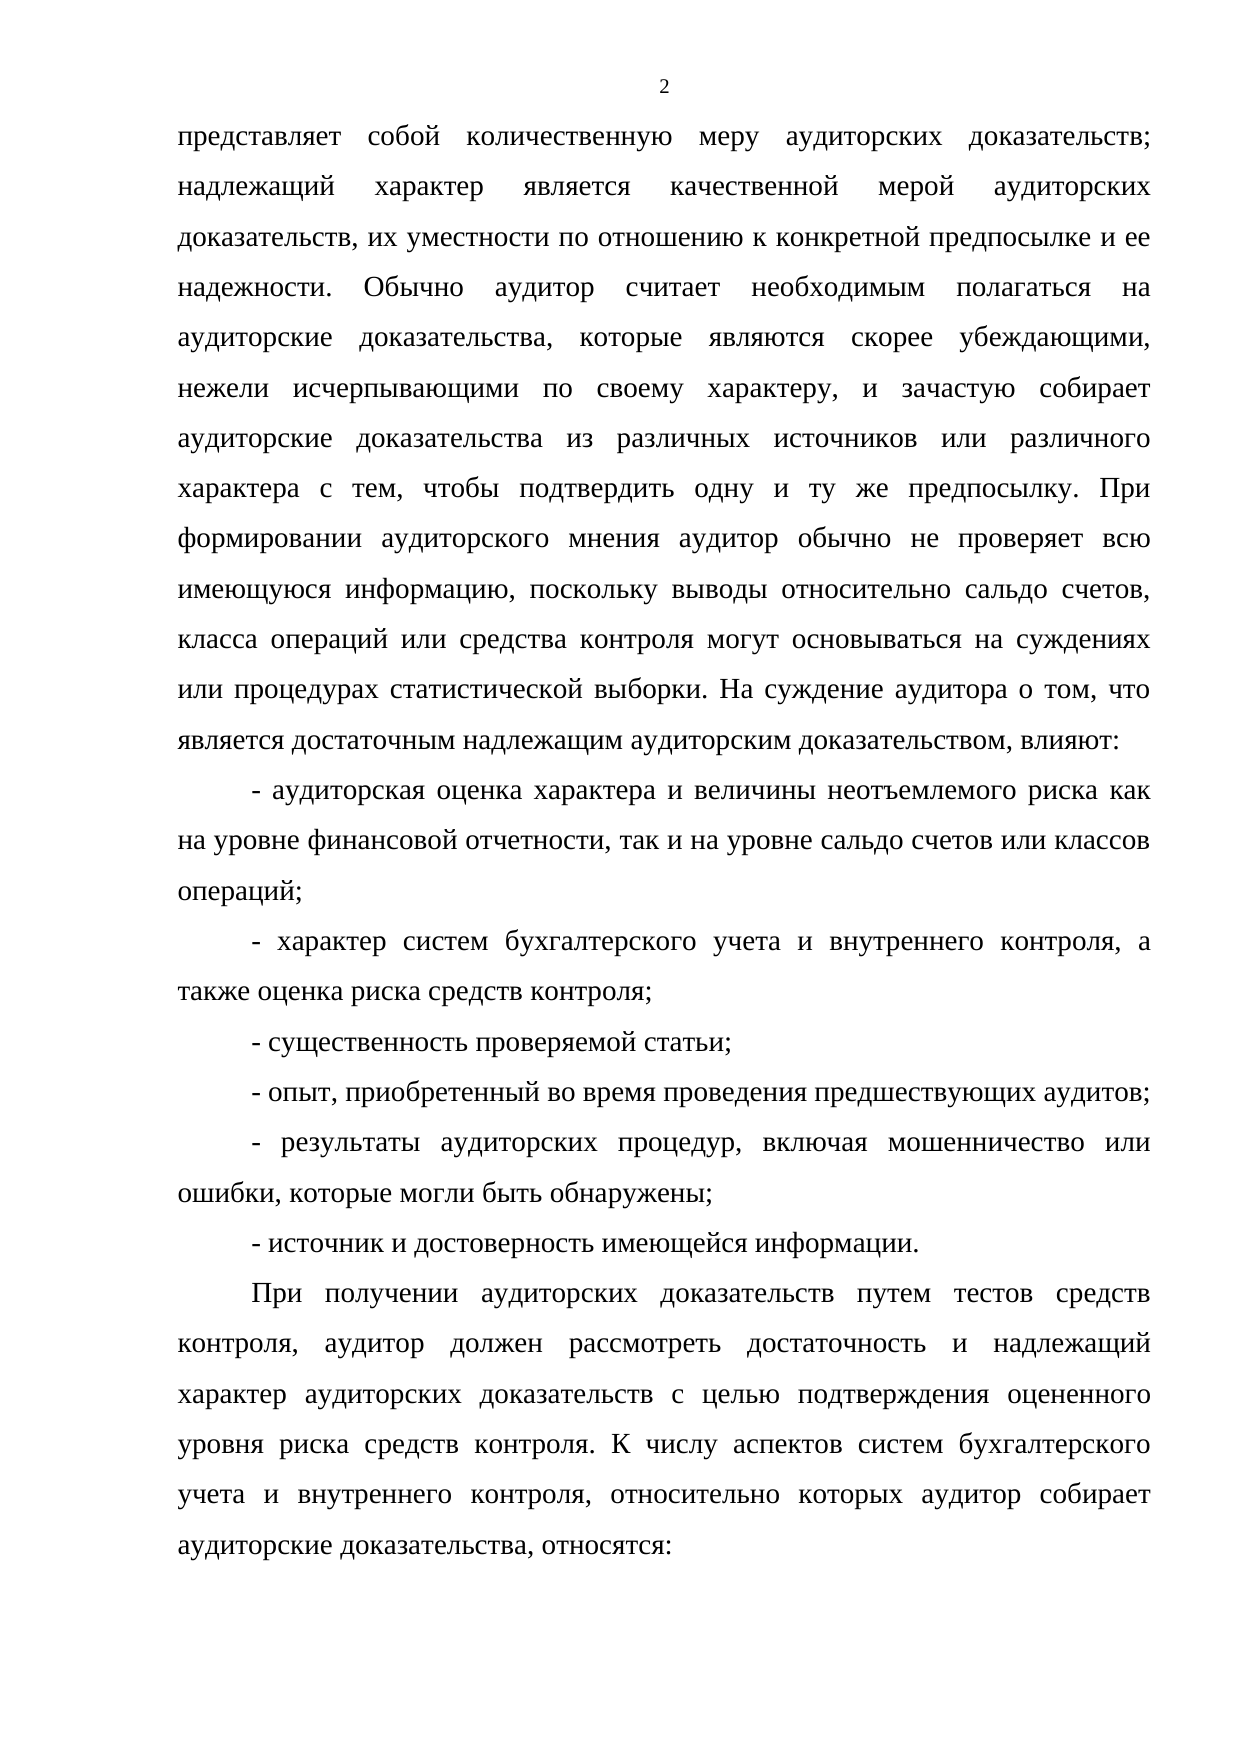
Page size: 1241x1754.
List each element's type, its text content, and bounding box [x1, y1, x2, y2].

text - результаты аудиторских процедур, включая мошенничество или ошибки, которые могли быть обнаружены; [177, 1124, 1152, 1208]
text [177, 118, 1152, 755]
text - источник и достоверность имеющейся информации. [177, 1225, 1152, 1258]
text - существенность проверяемой статьи; [177, 1024, 1152, 1057]
text - аудиторская оценка характера и величины неотъемлемого риска как на уровне финансовой отчетности, так и на уровне сальдо счетов или классов операций; [177, 772, 1152, 906]
text - опыт, приобретенный во время проведения предшествующих аудитов; [177, 1074, 1152, 1108]
text - характер систем бухгалтерского учета и внутреннего контроля, а также оценка риска средств контроля; [177, 923, 1152, 1007]
text При получении аудиторских доказательств путем тестов средств контроля, аудитор должен рассмотреть достаточность и надлежащий характер аудиторских доказательств с целью подтверждения оцененного уровня риска средств контроля. К числу аспектов систем бухгалтерского учета и внутреннего контроля, относительно которых аудитор собирает аудиторские доказательства, относятся: [177, 1275, 1152, 1560]
